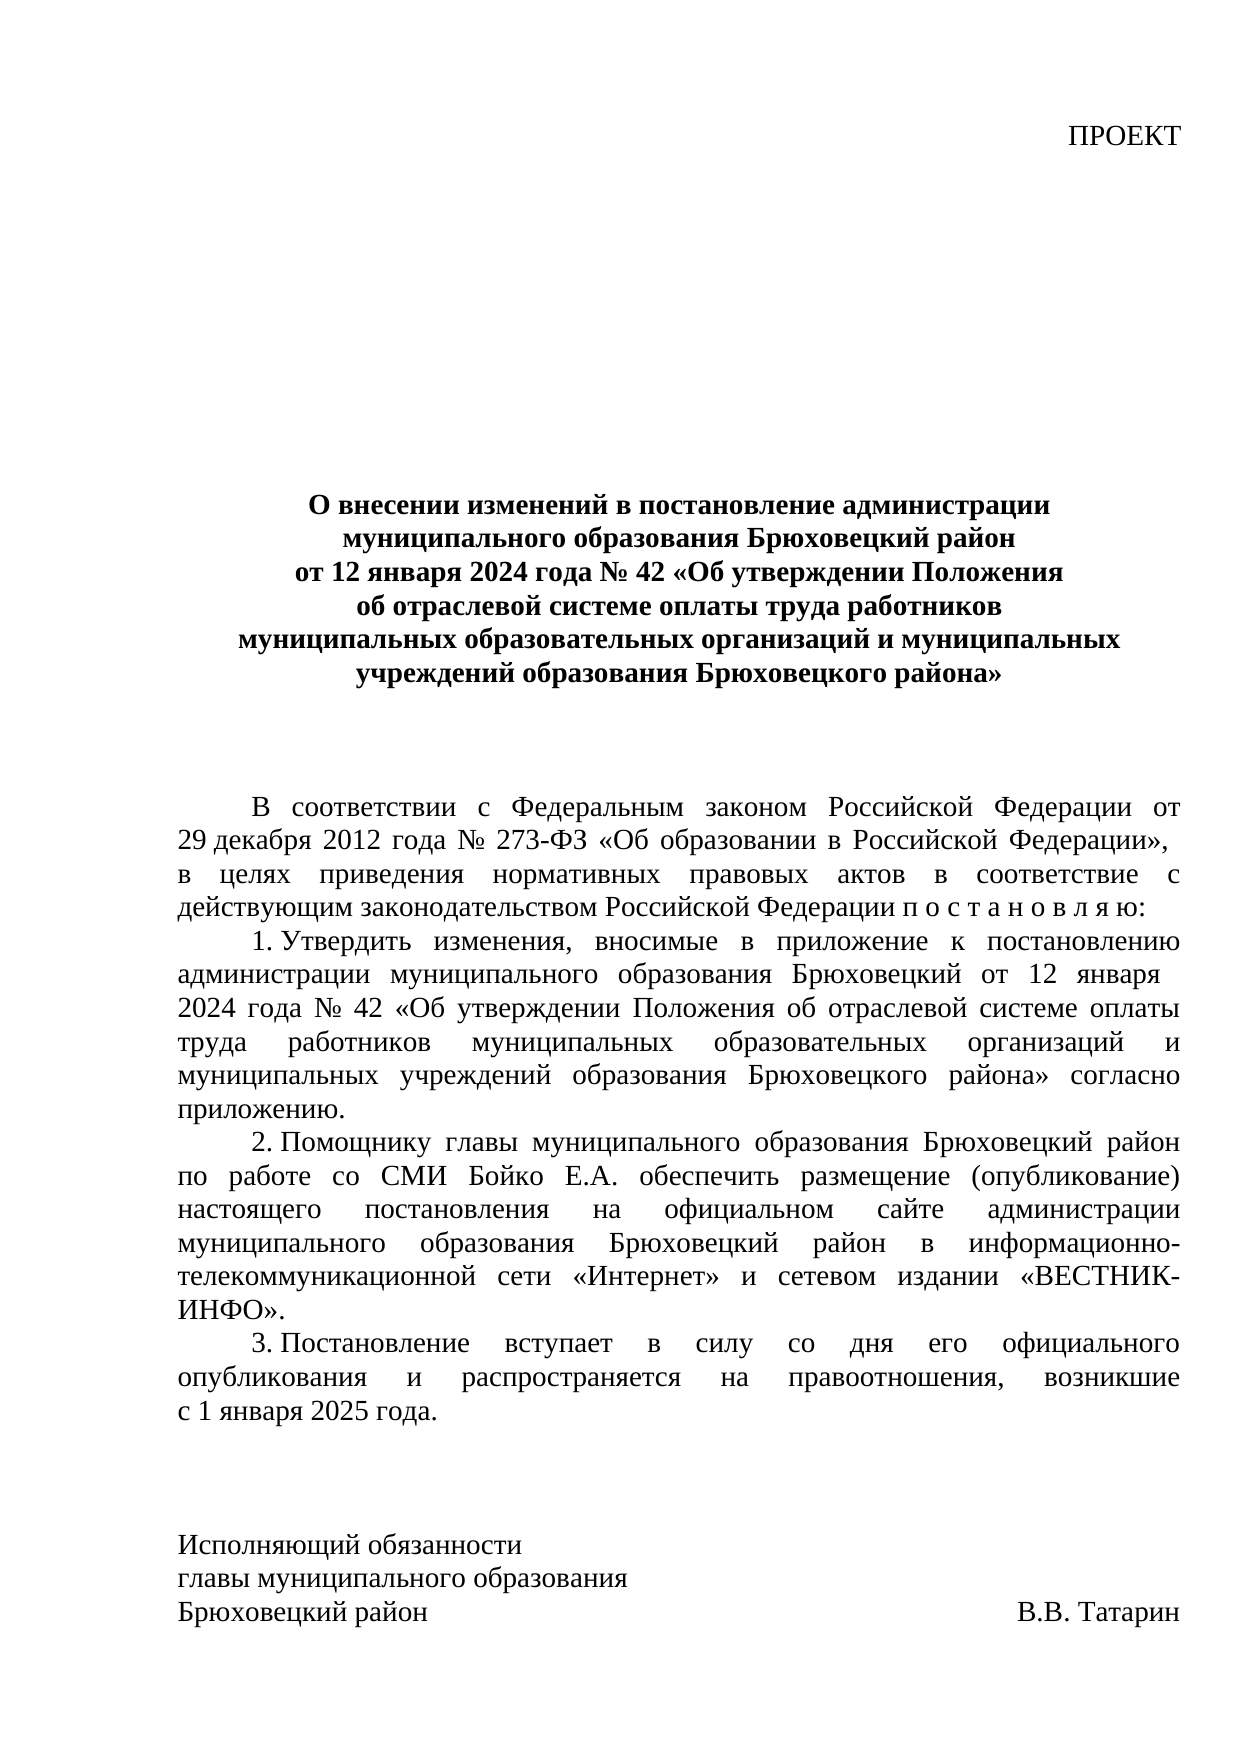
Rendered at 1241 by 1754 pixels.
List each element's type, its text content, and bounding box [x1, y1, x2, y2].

text 1. Утвердить изменения, вносимые в приложение к постановлению администрации муниципального образования Брюховецкий от 12 января 2024 года № 42 «Об утверждении Положения об отраслевой системе оплаты труда работников муниципальных образовательных организаций и муниципальных учреждений образования Брюховецкого района» согласно приложению. [177, 923, 1181, 1124]
text О внесении изменений в постановление администрации [177, 487, 1181, 521]
text ПРОЕКТ [177, 118, 1181, 152]
text об отраслевой системе оплаты труда работников [177, 588, 1181, 621]
text 3. Постановление вступает в силу со дня его официального опубликования и распространяется на правоотношения, возникшие с 1 января 2025 года. [177, 1326, 1181, 1426]
text муниципальных образовательных организаций и муниципальных учреждений образования Брюховецкого района» [177, 621, 1181, 688]
text муниципального образования Брюховецкий район [177, 521, 1181, 554]
text Брюховецкий район В.В. Татарин [177, 1594, 1181, 1627]
text главы муниципального образования [177, 1560, 1181, 1594]
text 2. Помощнику главы муниципального образования Брюховецкий район по работе со СМИ Бойко Е.А. обеспечить размещение (опубликование) настоящего постановления на официальном сайте администрации муниципального образования Брюховецкий район в информационно-телекоммуникационной сети «Интернет» и сетевом издании «ВЕСТНИК-ИНФО». [177, 1124, 1181, 1326]
text Исполняющий обязанности [177, 1527, 1181, 1560]
text от 12 января 2024 года № 42 «Об утверждении Положения [177, 554, 1181, 588]
text В соответствии с Федеральным законом Российской Федерации от 29 декабря 2012 года № 273-ФЗ «Об образовании в Российской Федерации», в целях приведения нормативных правовых актов в соответствие с действующим законодательством Российской Федерации п о с т а н о в л я ю: [177, 789, 1181, 923]
